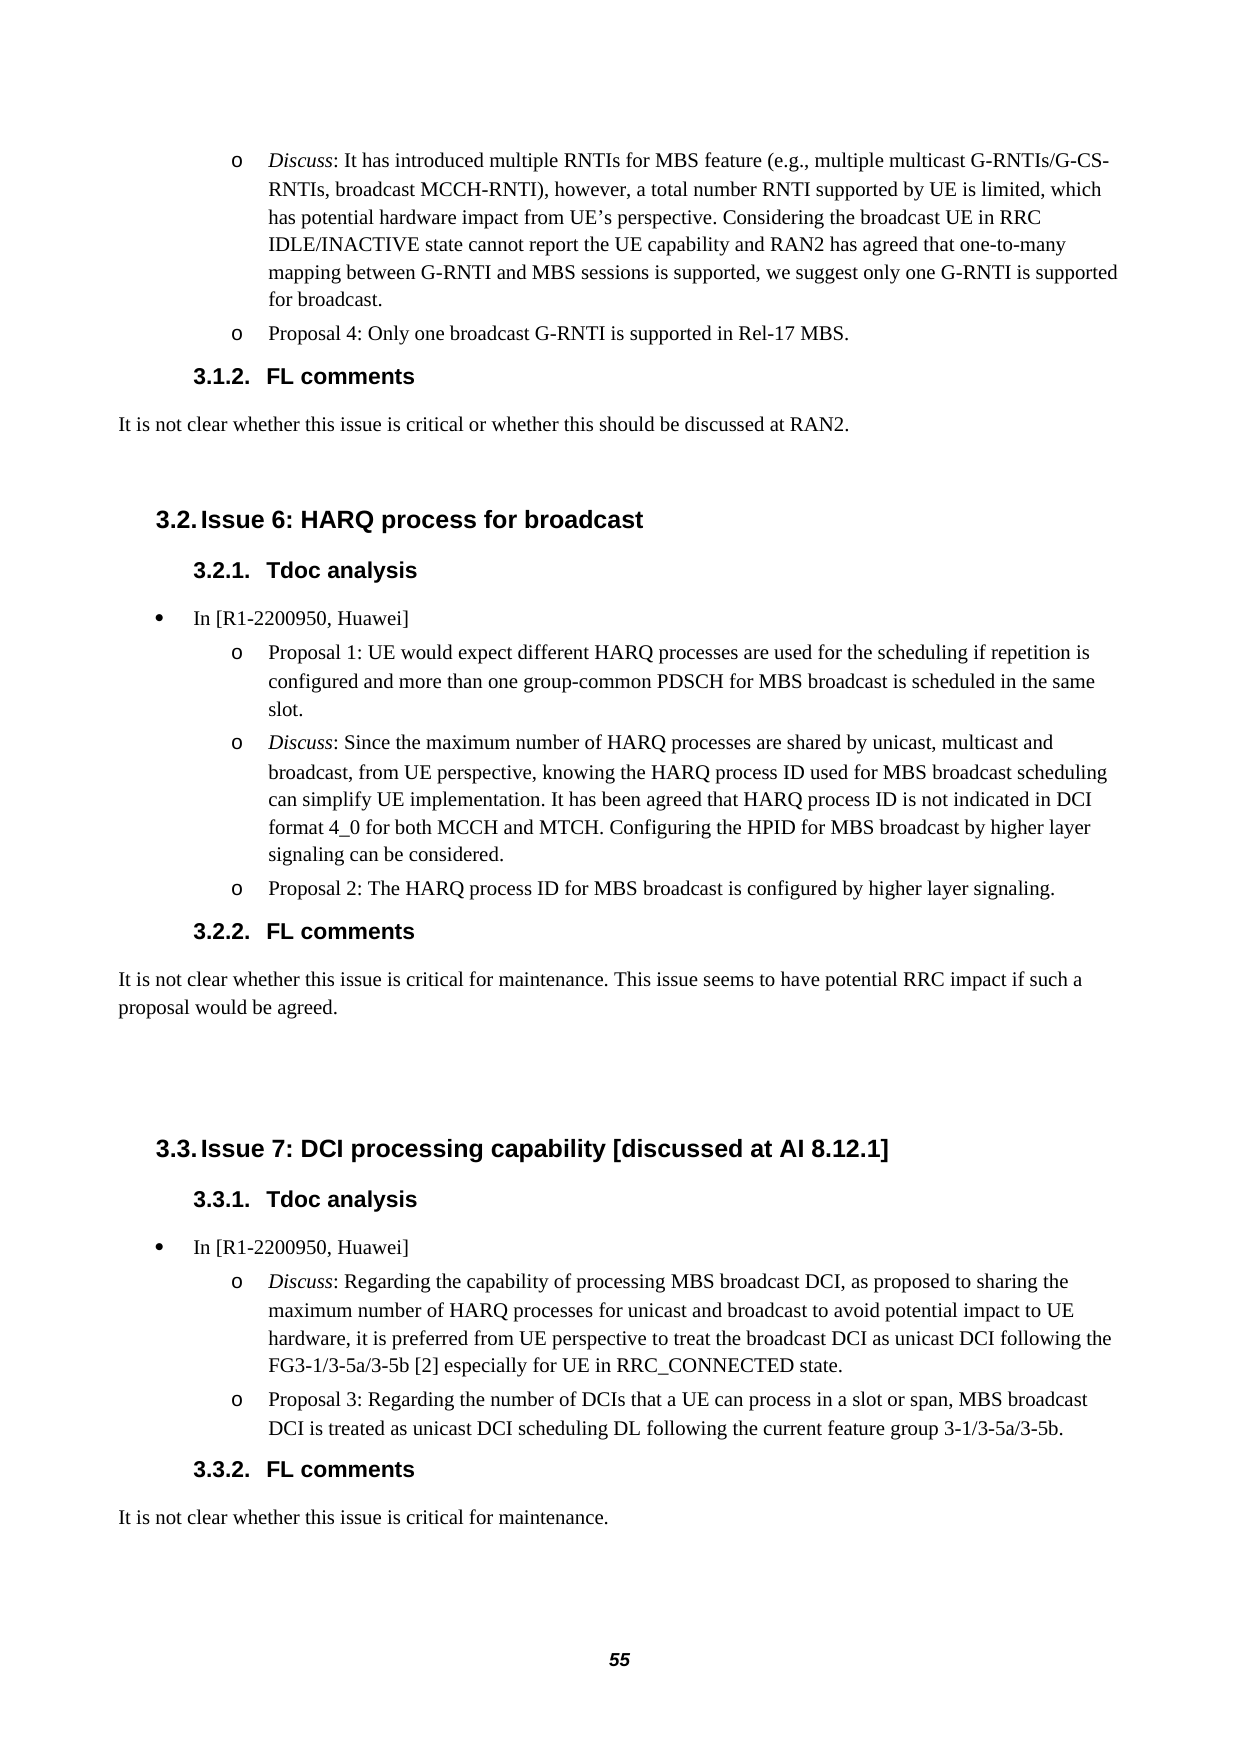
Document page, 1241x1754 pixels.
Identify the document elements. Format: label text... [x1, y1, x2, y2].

list In [R1-2200950, Huawei] [156, 606, 1122, 630]
subtitle FL comments [193, 918, 1122, 945]
list Proposal 3: Regarding the number of DCIs that a UE can process in a slot or span, MBS broadcast DCI is treated as unicast DCI scheduling DL following the current feature group 3-1/3-5a/3-5b. [231, 1387, 1122, 1440]
list Proposal 2: The HARQ process ID for MBS broadcast is configured by higher layer signaling. [231, 876, 1122, 902]
subtitle Tdoc analysis [193, 1186, 1122, 1212]
subtitle Tdoc analysis [193, 557, 1122, 583]
list In [R1-2200950, Huawei] [156, 1235, 1122, 1259]
list Discuss: It has introduced multiple RNTIs for MBS feature (e.g., multiple multicast G-RNTIs/G-CS-RNTIs, broadcast MCCH-RNTI), however, a total number RNTI supported by UE is limited, which has potential hardware impact from UE’s perspective. Considering the broadcast UE in RRC IDLE/INACTIVE state cannot report the UE capability and RAN2 has agreed that one-to-many mapping between G-RNTI and MBS sessions is supported, we suggest only one G-RNTI is supported for broadcast. [231, 148, 1122, 311]
subtitle Issue 7: DCI processing capability [discussed at AI 8.12.1] [156, 1134, 1122, 1163]
list Discuss: Since the maximum number of HARQ processes are shared by unicast, multicast and broadcast, from UE perspective, knowing the HARQ process ID used for MBS broadcast scheduling can simplify UE implementation. It has been agreed that HARQ process ID is not indicated in DCI format 4_0 for both MCCH and MTCH. Configuring the HPID for MBS broadcast by higher layer signaling can be considered. [231, 730, 1122, 866]
text It is not clear whether this issue is critical or whether this should be discussed at RAN2. [118, 412, 1122, 436]
text It is not clear whether this issue is critical for maintenance. [118, 1505, 1122, 1529]
list Discuss: Regarding the capability of processing MBS broadcast DCI, as proposed to sharing the maximum number of HARQ processes for unicast and broadcast to avoid potential impact to UE hardware, it is preferred from UE perspective to treat the broadcast DCI as unicast DCI following the FG3-1/3-5a/3-5b [2] especially for UE in RRC_CONNECTED state. [231, 1268, 1122, 1377]
list Proposal 1: UE would expect different HARQ processes are used for the scheduling if repetition is configured and more than one group-common PDSCH for MBS broadcast is scheduled in the same slot. [231, 639, 1122, 721]
subtitle Issue 6: HARQ process for broadcast [156, 505, 1122, 534]
list Proposal 4: Only one broadcast G-RNTI is supported in Rel-17 MBS. [231, 321, 1122, 347]
subtitle FL comments [193, 363, 1122, 390]
text It is not clear whether this issue is critical for maintenance. This issue seems to have potential RRC impact if such a proposal would be agreed. [118, 967, 1122, 1019]
subtitle FL comments [193, 1456, 1122, 1483]
